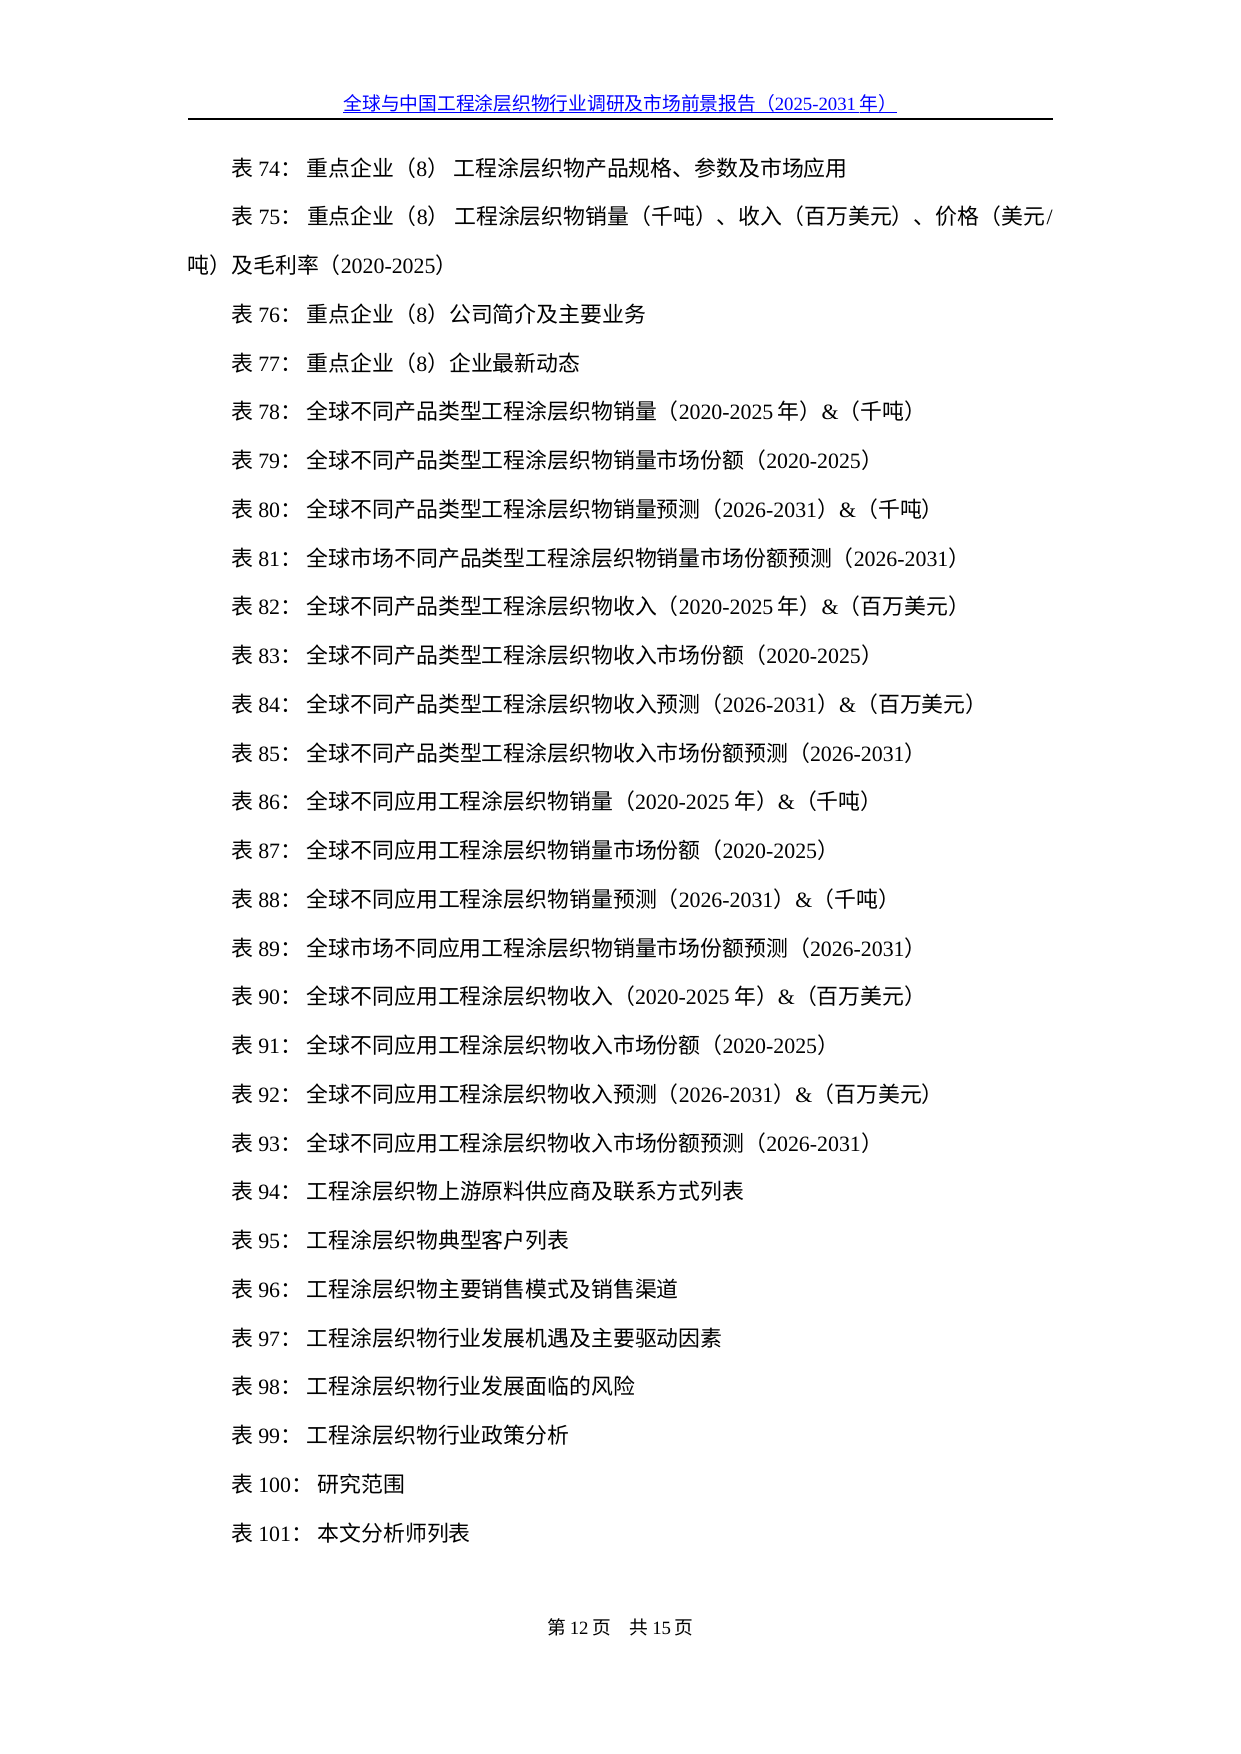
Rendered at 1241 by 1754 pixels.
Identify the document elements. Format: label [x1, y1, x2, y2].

text [187, 150, 1053, 1548]
